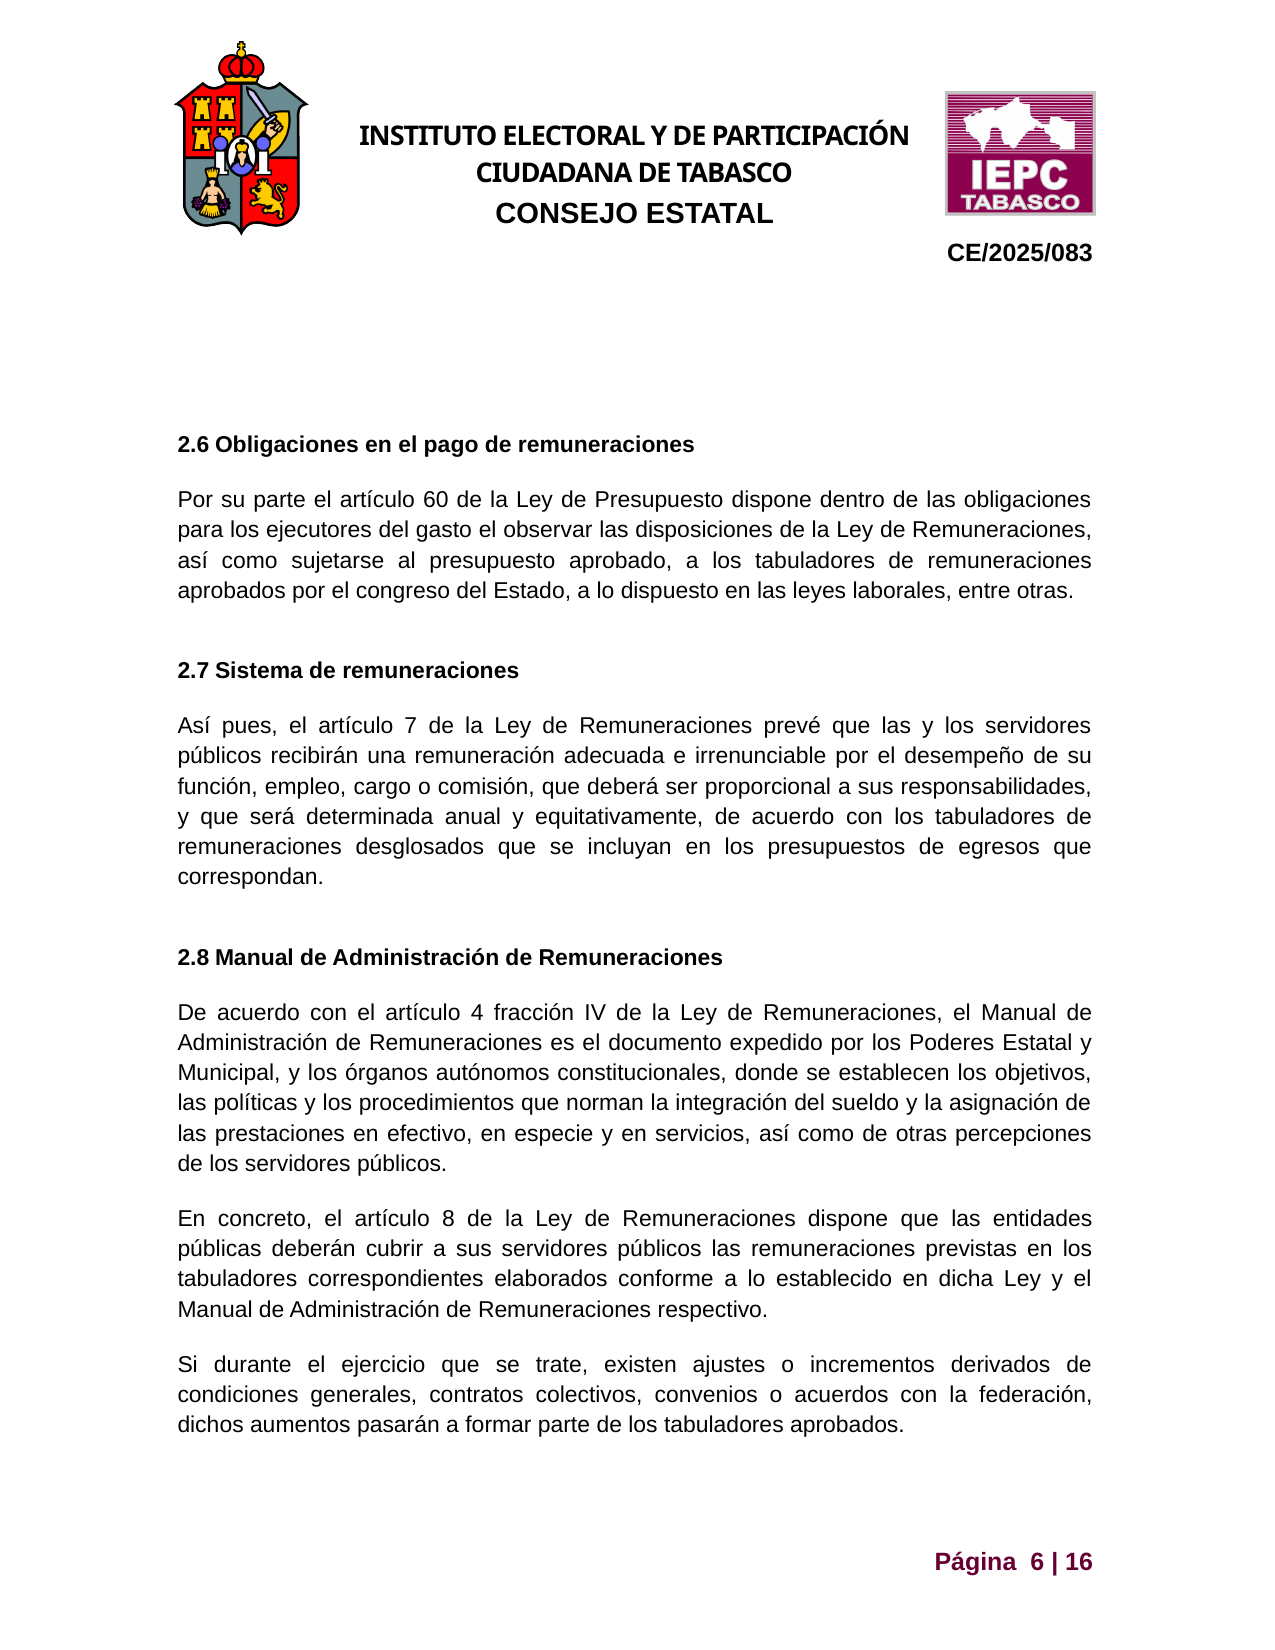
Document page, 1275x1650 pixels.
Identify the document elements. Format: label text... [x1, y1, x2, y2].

picture [158, 41, 325, 239]
picture [944, 91, 1096, 216]
subtitle Obligaciones en el pago de remuneraciones [177, 431, 1093, 457]
subtitle Sistema de remuneraciones [177, 657, 1093, 683]
text Así pues, el artículo 7 de la Ley de Remuneraciones prevé que las y los servidores públicos recibirán una remuneración adecuada e irrenunciable por el desempeño de su función, empleo, cargo o comisión, que deberá ser proporcional a sus responsabilidades, y que será determinada anual y equitativamente, de acuerdo con los tabuladores de remuneraciones desglosados que se incluyan en los presupuestos de egresos que correspondan. [177, 712, 1093, 890]
text Por su parte el artículo 60 de la Ley de Presupuesto dispone dentro de las obligaciones para los ejecutores del gasto el observar las disposiciones de la Ley de Remuneraciones, así como sujetarse al presupuesto aprobado, a los tabuladores de remuneraciones aprobados por el congreso del Estado, a lo dispuesto en las leyes laborales, entre otras. [177, 486, 1093, 603]
text En concreto, el artículo 8 de la Ley de Remuneraciones dispone que las entidades públicas deberán cubrir a sus servidores públicos las remuneraciones previstas en los tabuladores correspondientes elaborados conforme a lo establecido en dicha Ley y el Manual de Administración de Remuneraciones respectivo. [177, 1205, 1093, 1322]
text De acuerdo con el artículo 4 fracción IV de la Ley de Remuneraciones, el Manual de Administración de Remuneraciones es el documento expedido por los Poderes Estatal y Municipal, y los órganos autónomos constitucionales, donde se establecen los objetivos, las políticas y los procedimientos que norman la integración del sueldo y la asignación de las prestaciones en efectivo, en especie y en servicios, así como de otras percepciones de los servidores públicos. [177, 999, 1093, 1176]
subtitle Manual de Administración de Remuneraciones [177, 943, 1093, 970]
text Si durante el ejercicio que se trate, existen ajustes o incrementos derivados de condiciones generales, contratos colectivos, convenios o acuerdos con la federación, dichos aumentos pasarán a formar parte de los tabuladores aprobados. [177, 1351, 1093, 1438]
